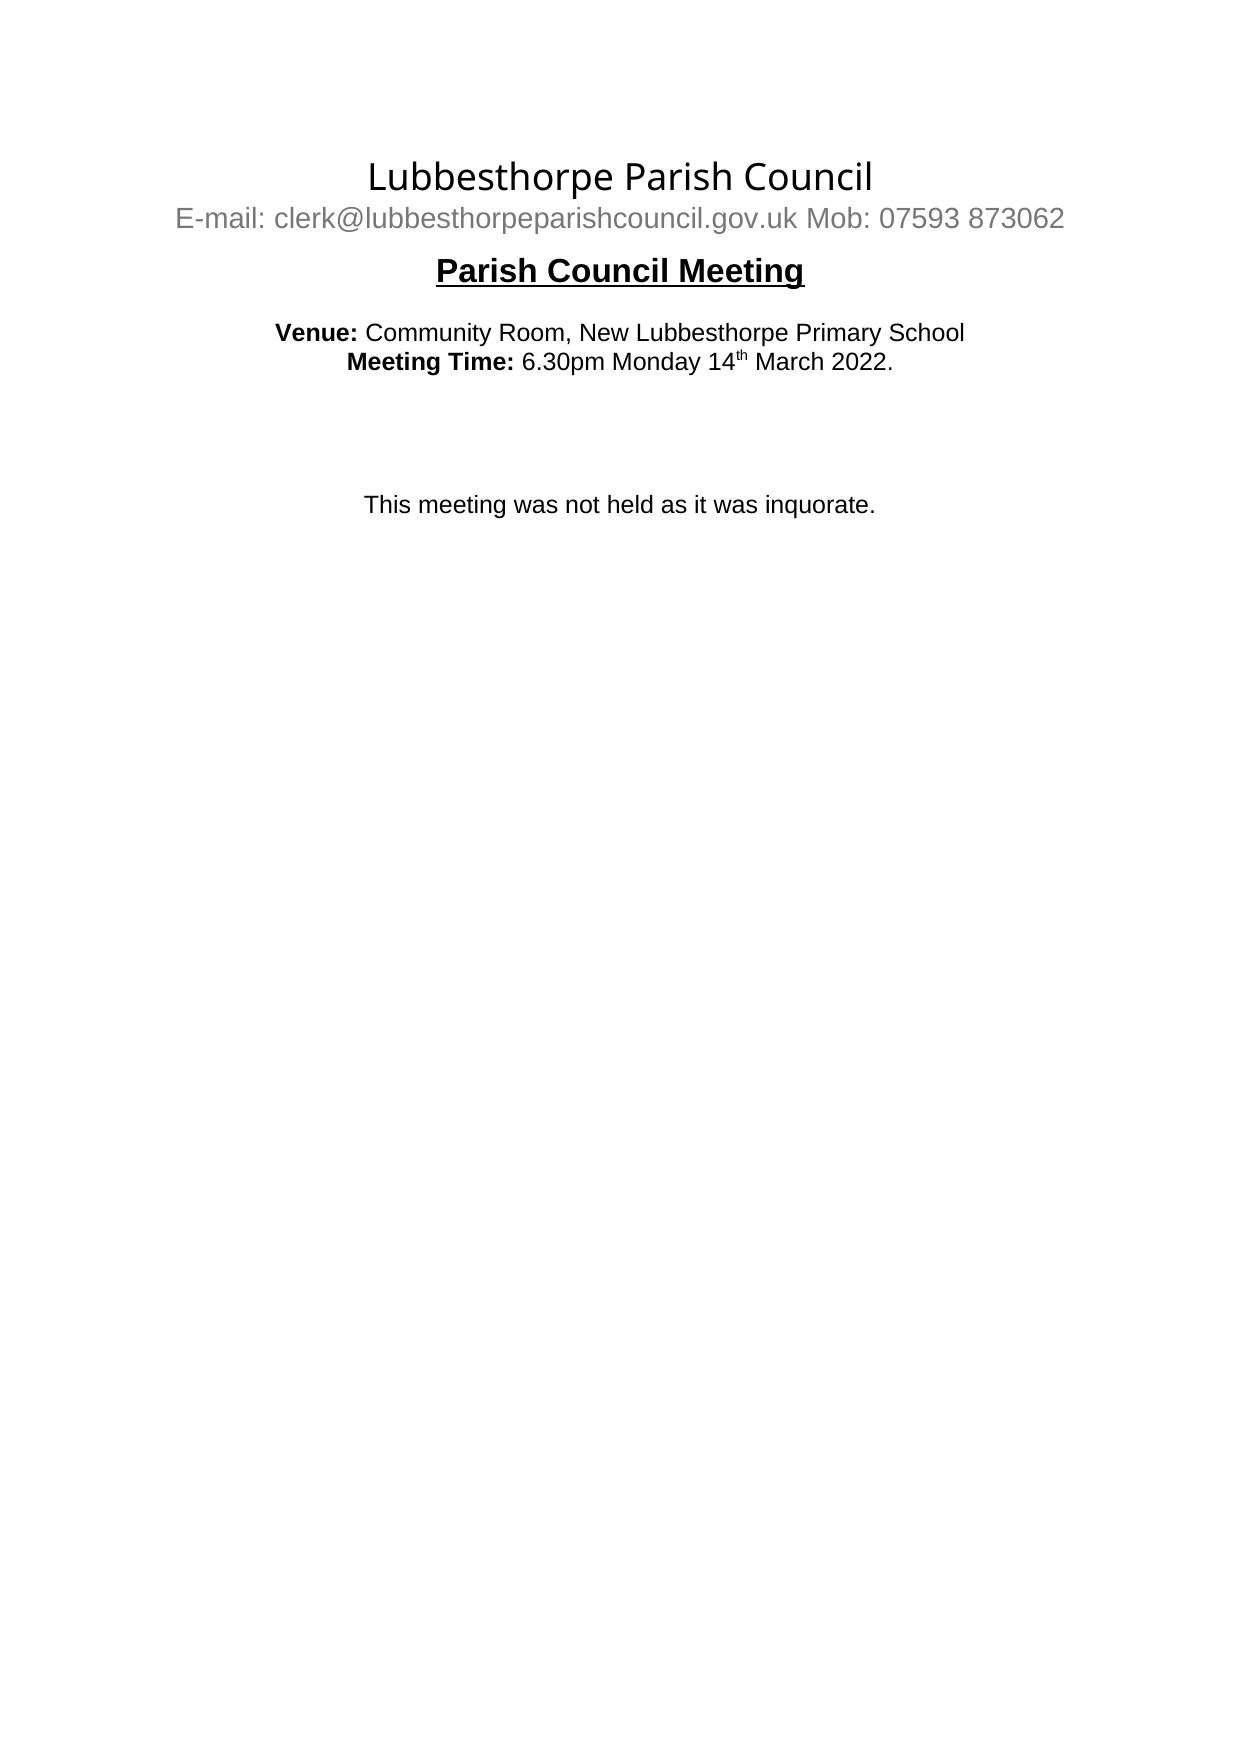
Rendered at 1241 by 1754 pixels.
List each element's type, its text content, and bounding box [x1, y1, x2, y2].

text Meeting Time: 6.30pm Monday 14th March 2022. [150, 347, 1090, 376]
text E-mail: clerk@lubbesthorpeparishcouncil.gov.uk Mob: 07593 873062 [150, 201, 1090, 234]
text This meeting was not held as it was inquorate. [150, 490, 1090, 519]
subtitle Venue: Community Room, New Lubbesthorpe Primary School [150, 318, 1090, 347]
subtitle Parish Council Meeting [150, 251, 1090, 290]
text Lubbesthorpe Parish Council [150, 150, 1090, 201]
